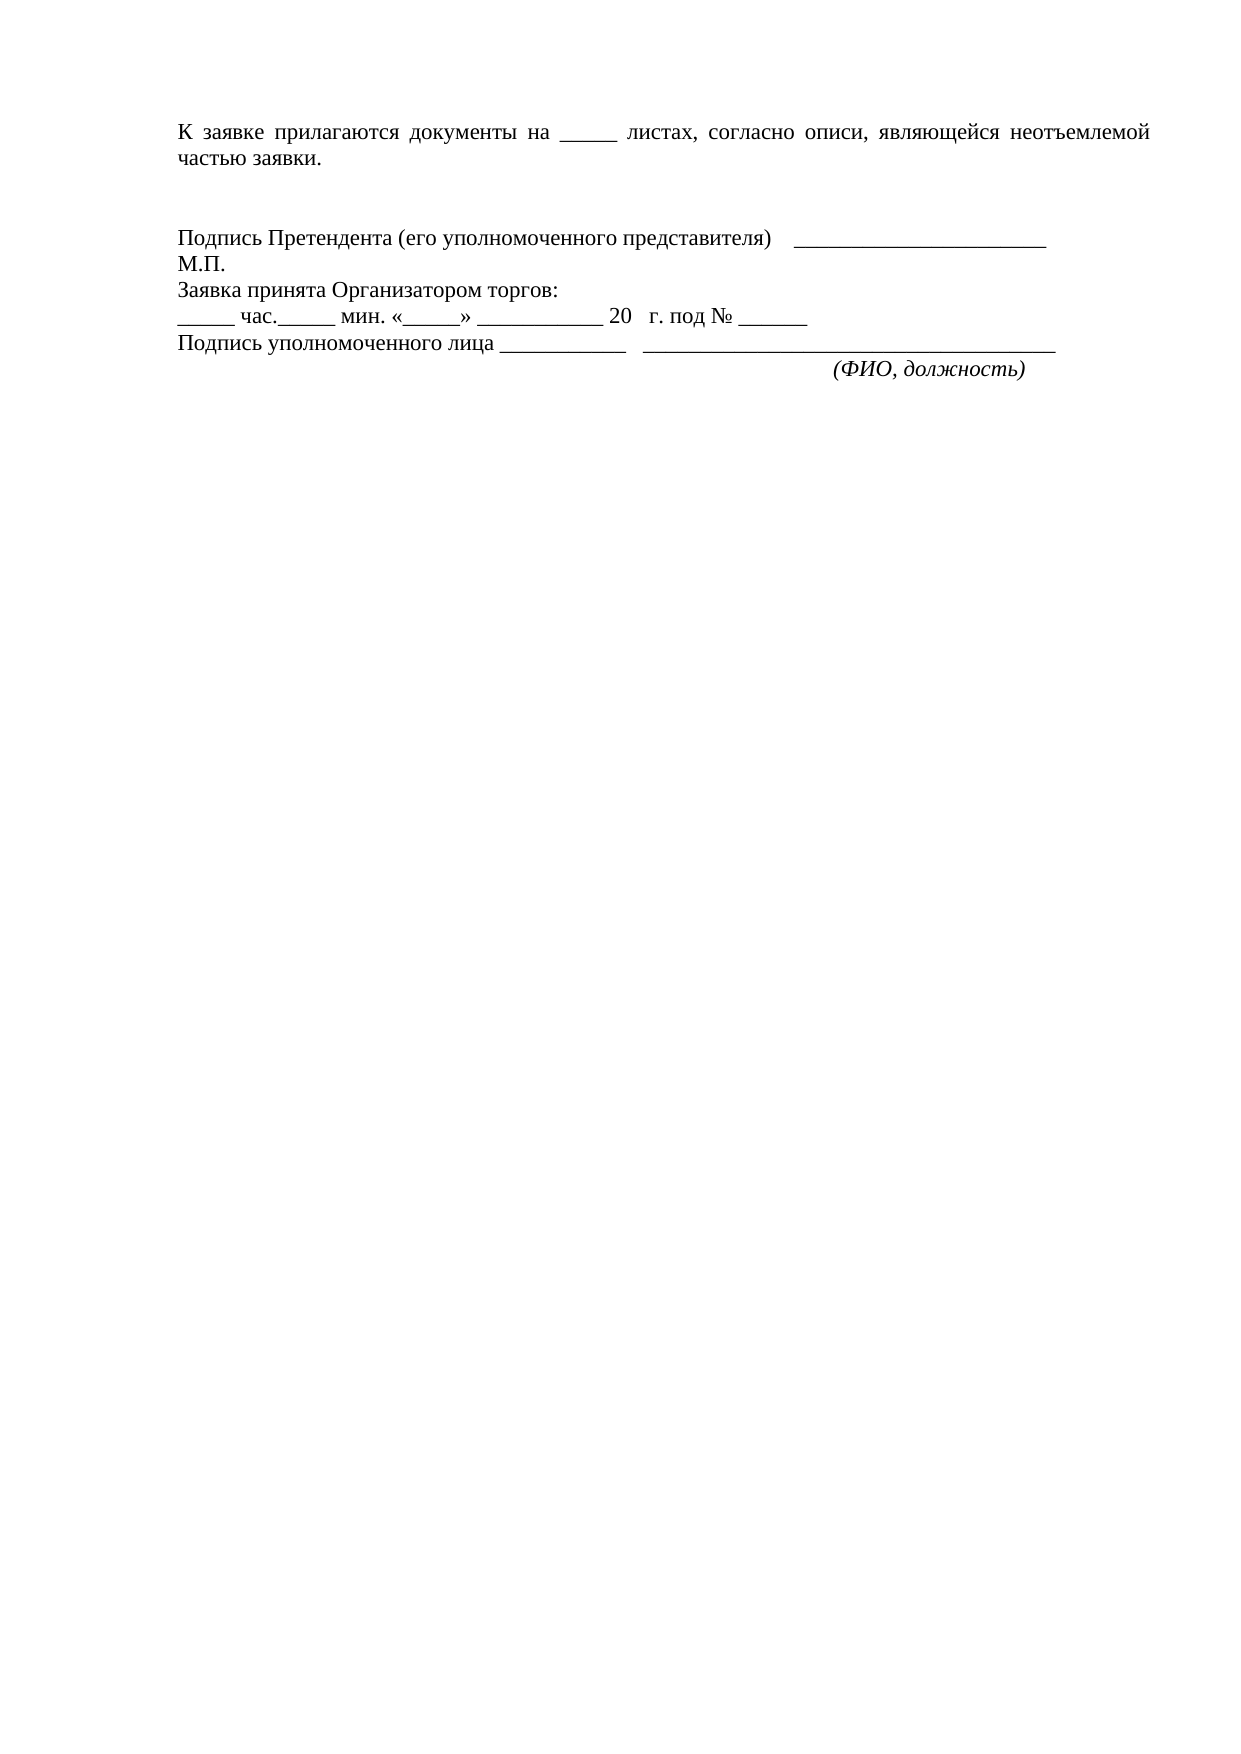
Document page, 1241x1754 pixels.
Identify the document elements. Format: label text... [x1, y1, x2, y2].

text Подпись уполномоченного лица ___________ ____________________________________ [177, 329, 1152, 355]
text _____ час._____ мин. «_____» ___________ 20 г. под № ______ [177, 303, 1152, 329]
text М.П. [177, 250, 1152, 276]
text Заявка принята Организатором торгов: [177, 276, 1152, 303]
text (ФИО, должность) [140, 355, 1187, 382]
text К заявке прилагаются документы на _____ листах, согласно описи, являющейся неотъемлемой частью заявки. [177, 118, 1152, 171]
text Подпись Претендента (его уполномоченного представителя) ______________________ [177, 223, 1152, 250]
